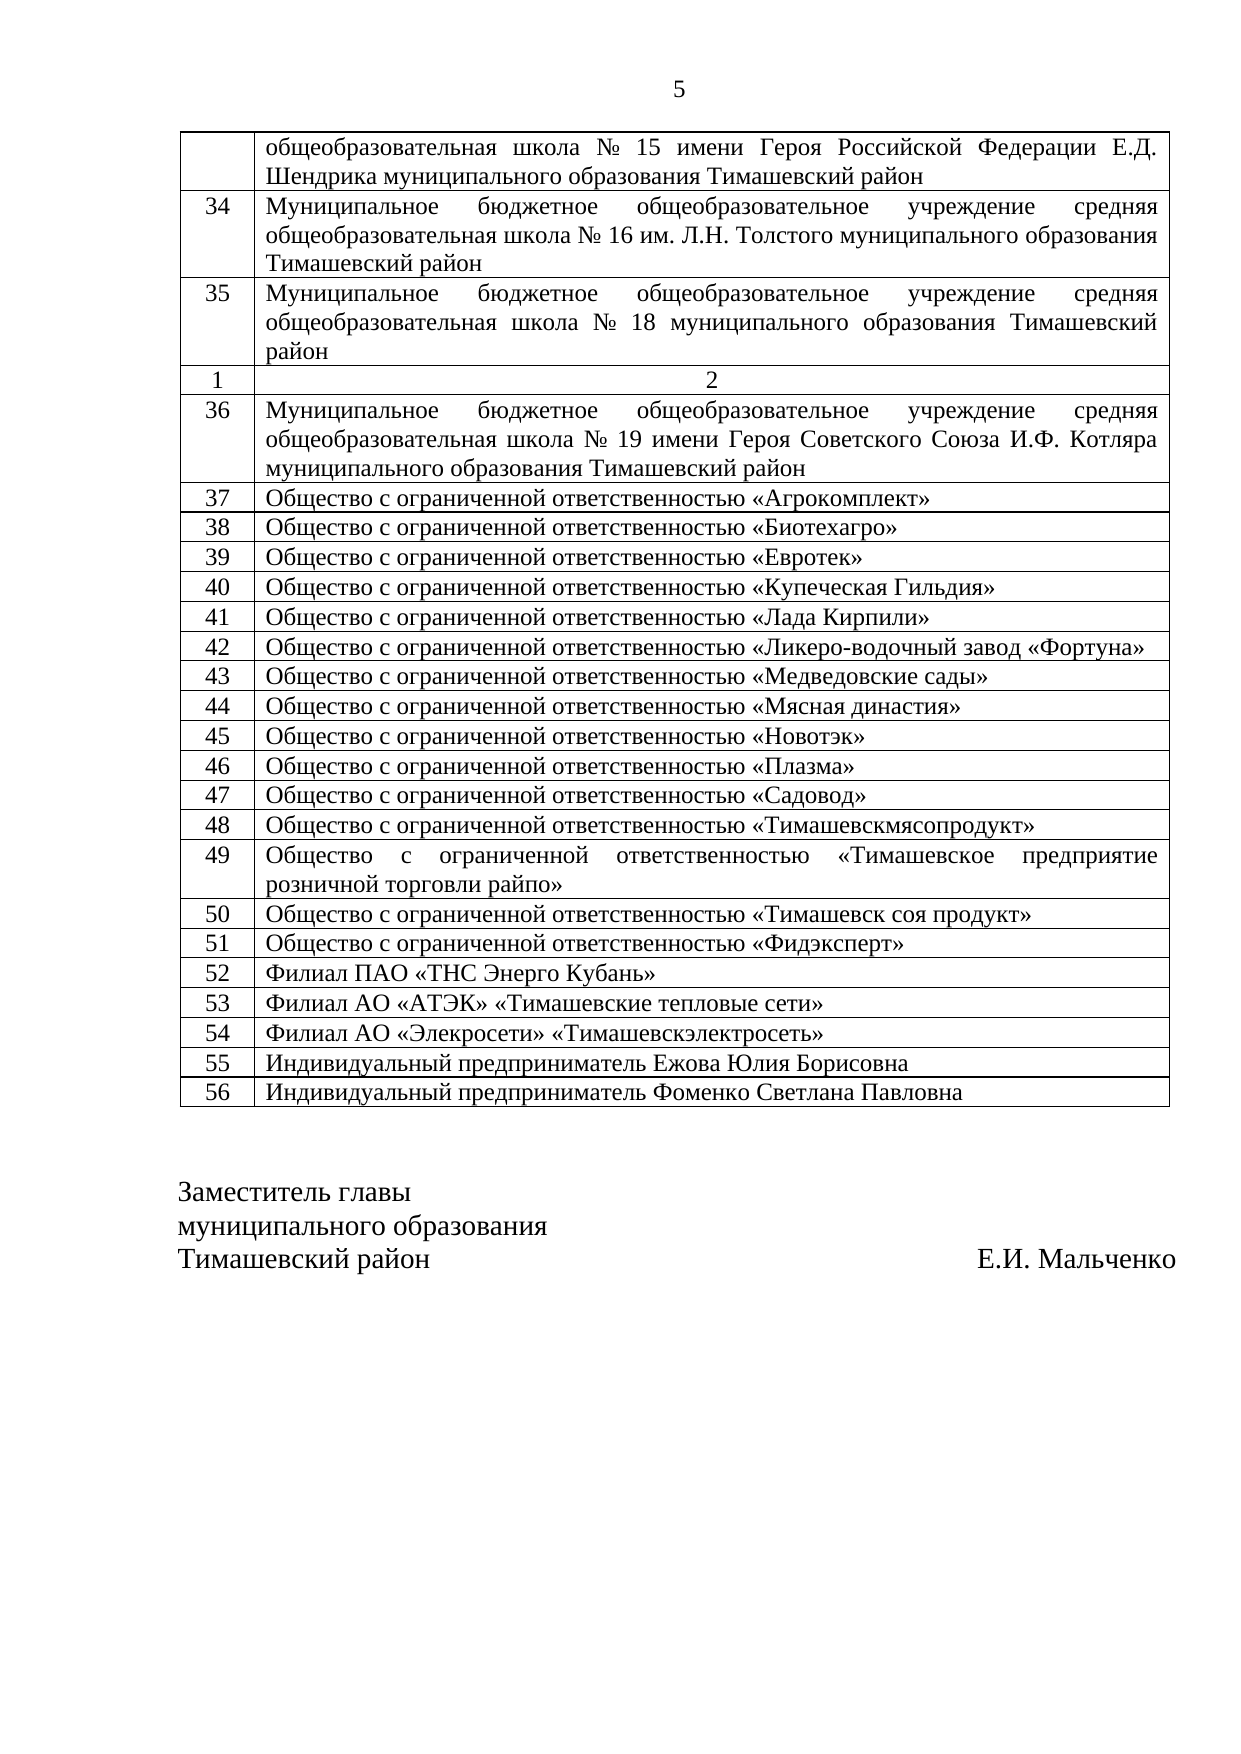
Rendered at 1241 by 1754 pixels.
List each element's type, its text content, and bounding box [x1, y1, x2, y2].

table_cell 47 [181, 781, 254, 809]
table_cell Общество с ограниченной ответственностью «Плазма» [255, 751, 1169, 779]
table_cell 55 [181, 1048, 254, 1076]
table_cell 36 [181, 395, 254, 482]
table_cell 37 [181, 483, 254, 511]
table_cell 39 [181, 542, 254, 571]
table_cell Общество с ограниченной ответственностью «Лада Кирпили» [255, 602, 1169, 631]
table_cell Общество с ограниченной ответственностью «Фидэксперт» [255, 929, 1169, 957]
table_cell Общество с ограниченной ответственностью «Тимашевское предприятие розничной торговли райпо» [255, 840, 1169, 898]
text муниципального образования [177, 1208, 1181, 1241]
table_cell 53 [181, 988, 254, 1017]
text Заместитель главы [177, 1174, 1181, 1208]
table_cell Общество с ограниченной ответственностью «Евротек» [255, 542, 1169, 571]
table_cell Общество с ограниченной ответственностью «Садовод» [255, 781, 1169, 809]
table_cell Общество с ограниченной ответственностью «Биотехагро» [255, 513, 1169, 541]
table_cell 33 [181, 133, 254, 190]
table_cell Филиал АО «Элекросети» «Тимашевскэлектросеть» [255, 1018, 1169, 1047]
table_cell Общество с ограниченной ответственностью «Купеческая Гильдия» [255, 572, 1169, 601]
table_cell 48 [181, 810, 254, 839]
table_cell Общество с ограниченной ответственностью «Тимашевскмясопродукт» [255, 810, 1169, 839]
table_cell Индивидуальный предприниматель Ежова Юлия Борисовна [255, 1048, 1169, 1076]
table_cell 44 [181, 691, 254, 720]
table_cell 1 [181, 366, 254, 394]
table_cell Общество с ограниченной ответственностью «Медведовские сады» [255, 661, 1169, 690]
table_cell Филиал АО «АТЭК» «Тимашевские тепловые сети» [255, 988, 1169, 1017]
table_cell 45 [181, 721, 254, 750]
table_cell Муниципальное бюджетное общеобразовательное учреждение средняя общеобразовательная школа № 18 муниципального образования Тимашевский район [255, 278, 1169, 364]
table_cell 56 [181, 1078, 254, 1106]
table_cell Филиал ПАО «ТНС Энерго Кубань» [255, 958, 1169, 987]
table_cell 54 [181, 1018, 254, 1047]
table_cell 43 [181, 661, 254, 690]
table_cell 42 [181, 632, 254, 660]
table_cell 50 [181, 899, 254, 927]
table_cell 2 [255, 366, 1169, 394]
table_cell 52 [181, 958, 254, 987]
table_cell 49 [181, 840, 254, 898]
table_cell 46 [181, 751, 254, 779]
table_cell Общество с ограниченной ответственностью «Ликеро-водочный завод «Фортуна» [255, 632, 1169, 660]
text Тимашевский район Е.И. Мальченко [177, 1241, 1181, 1275]
table_cell 34 [181, 191, 254, 277]
table_cell 41 [181, 602, 254, 631]
table_cell Индивидуальный предприниматель Фоменко Светлана Павловна [255, 1078, 1169, 1106]
table_cell Общество с ограниченной ответственностью «Тимашевск соя продукт» [255, 899, 1169, 927]
table_cell Общество с ограниченной ответственностью «Новотэк» [255, 721, 1169, 750]
table_cell Общество с ограниченной ответственностью «Агрокомплект» [255, 483, 1169, 511]
table_cell Общество с ограниченной ответственностью «Мясная династия» [255, 691, 1169, 720]
table_cell 38 [181, 513, 254, 541]
table_cell 35 [181, 278, 254, 364]
table_cell Муниципальное бюджетное общеобразовательное учреждение средняя общеобразовательная школа № 19 имени Героя Советского Союза И.Ф. Котляра муниципального образования Тимашевский район [255, 395, 1169, 482]
table_cell 40 [181, 572, 254, 601]
table_cell 51 [181, 929, 254, 957]
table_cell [255, 133, 1169, 190]
table_cell Муниципальное бюджетное общеобразовательное учреждение средняя общеобразовательная школа № 16 им. Л.Н. Толстого муниципального образования Тимашевский район [255, 191, 1169, 277]
